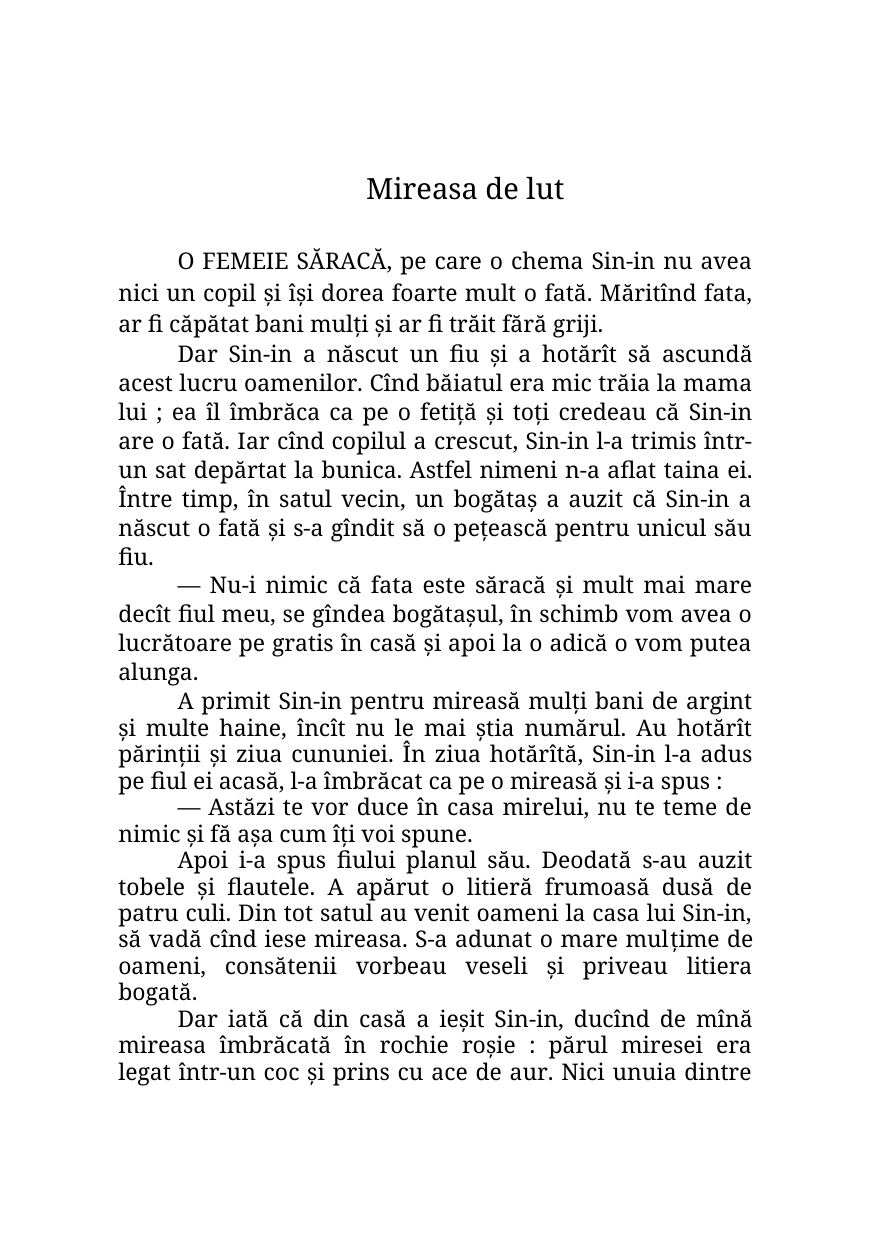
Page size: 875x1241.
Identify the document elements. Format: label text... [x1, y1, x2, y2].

text Apoi i-a spus fiului planul său. Deodată s-au auzit tobele şi flautele. A apărut o litieră frumoasă dusă de patru culi. Din tot satul au venit oameni la casa lui Sin-in, să vadă cînd iese mireasa. S-a adunat o mare mulţime de oameni, consătenii vorbeau veseli şi priveau litiera bogată. [118, 847, 753, 1006]
text Dar Sin-in a născut un fiu şi a hotărît să ascundă acest lucru oamenilor. Cînd băiatul era mic trăia la mama lui ; ea îl îmbrăca ca pe o fetiţă şi toţi credeau că Sin-in are o fată. Iar cînd copilul a crescut, Sin-in l-a trimis într-un sat depărtat la bunica. Astfel nimeni n-a aflat taina ei. Între timp, în satul vecin, un bogătaş a auzit că Sin-in a născut o fată şi s-a gîndit să o peţească pentru unicul său fiu. [118, 339, 753, 571]
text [118, 1006, 753, 1085]
text O FEMEIE SĂRACĂ, pe care o chema Sin-in nu avea nici un copil şi îşi dorea foarte mult o fată. Măritînd fata, ar fi căpătat bani mulţi şi ar fi trăit fără griji. [118, 245, 753, 339]
text — Nu-i nimic că fata este săracă şi mult mai mare decît fiul meu, se gîndea bogătaşul, în schimb vom avea o lucrătoare pe gratis în casă şi apoi la o adică o vom putea alunga. [118, 571, 753, 687]
text A primit Sin-in pentru mireasă mulţi bani de argint şi multe haine, încît nu le mai ştia numărul. Au hotărît părinţii şi ziua cununiei. În ziua hotărîtă, Sin-in l-a adus pe fiul ei acasă, l-a îmbrăcat ca pe o mireasă şi i-a spus : [118, 688, 753, 794]
subtitle Mireasa de lut [118, 168, 753, 208]
text — Astăzi te vor duce în casa mirelui, nu te teme de nimic şi fă aşa cum îţi voi spune. [118, 794, 753, 847]
